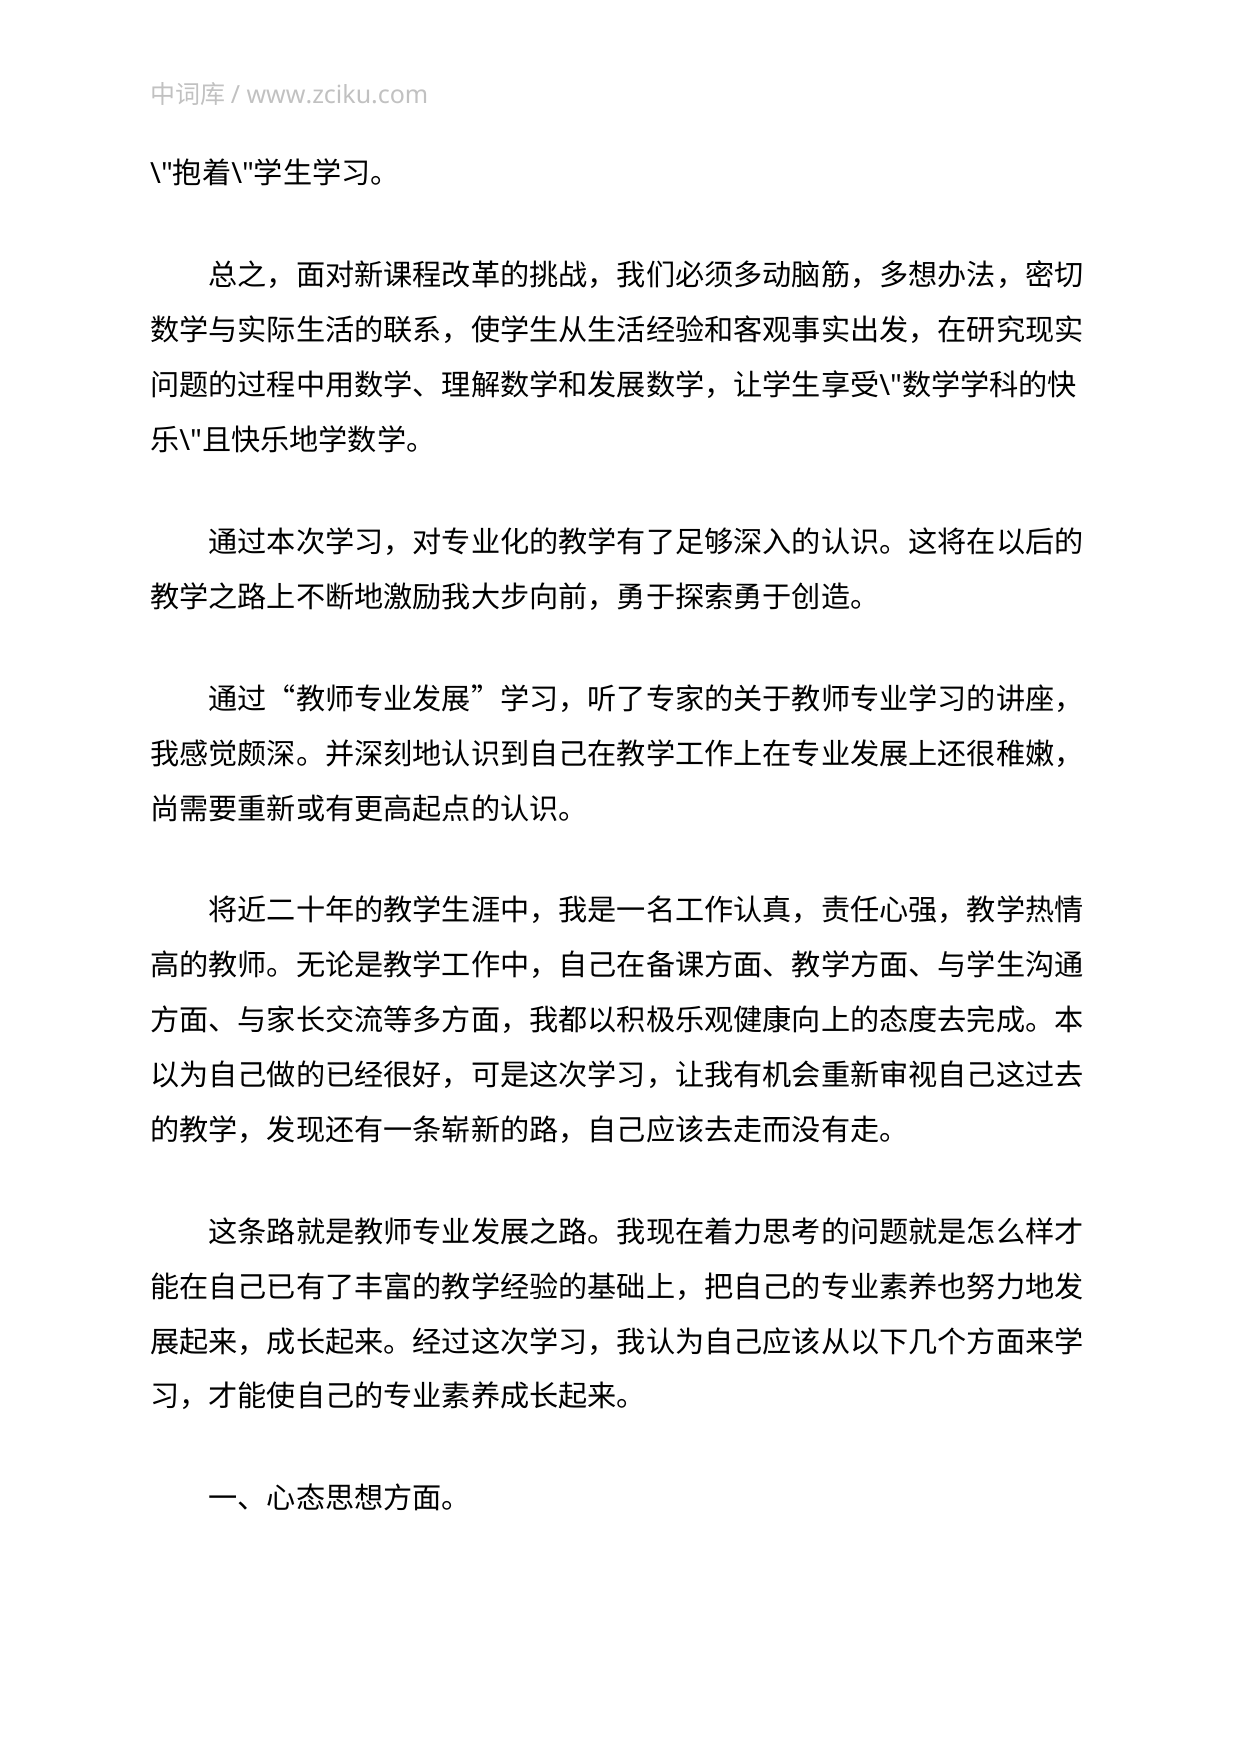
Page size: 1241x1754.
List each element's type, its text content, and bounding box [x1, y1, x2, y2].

text 将近二十年的教学生涯中，我是一名工作认真，责任心强，教学热情高的教师。无论是教学工作中，自己在备课方面、教学方面、与学生沟通方面、与家长交流等多方面，我都以积极乐观健康向上的态度去完成。本以为自己做的已经很好，可是这次学习，让我有机会重新审视自己这过去的教学，发现还有一条崭新的路，自己应该去走而没有走。 [150, 887, 1090, 1149]
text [150, 150, 1090, 192]
text 通过本次学习，对专业化的教学有了足够深入的认识。这将在以后的教学之路上不断地激励我大步向前，勇于探索勇于创造。 [150, 519, 1090, 616]
text 一、心态思想方面。 [150, 1475, 1090, 1517]
text 通过“教师专业发展”学习，听了专家的关于教师专业学习的讲座，我感觉颇深。并深刻地认识到自己在教学工作上在专业发展上还很稚嫩，尚需要重新或有更高起点的认识。 [150, 675, 1090, 827]
text 这条路就是教师专业发展之路。我现在着力思考的问题就是怎么样才能在自己已有了丰富的教学经验的基础上，把自己的专业素养也努力地发展起来，成长起来。经过这次学习，我认为自己应该从以下几个方面来学习，才能使自己的专业素养成长起来。 [150, 1208, 1090, 1415]
text 总之，面对新课程改革的挑战，我们必须多动脑筋，多想办法，密切数学与实际生活的联系，使学生从生活经验和客观事实出发，在研究现实问题的过程中用数学、理解数学和发展数学，让学生享受\"数学学科的快乐\"且快乐地学数学。 [150, 252, 1090, 459]
